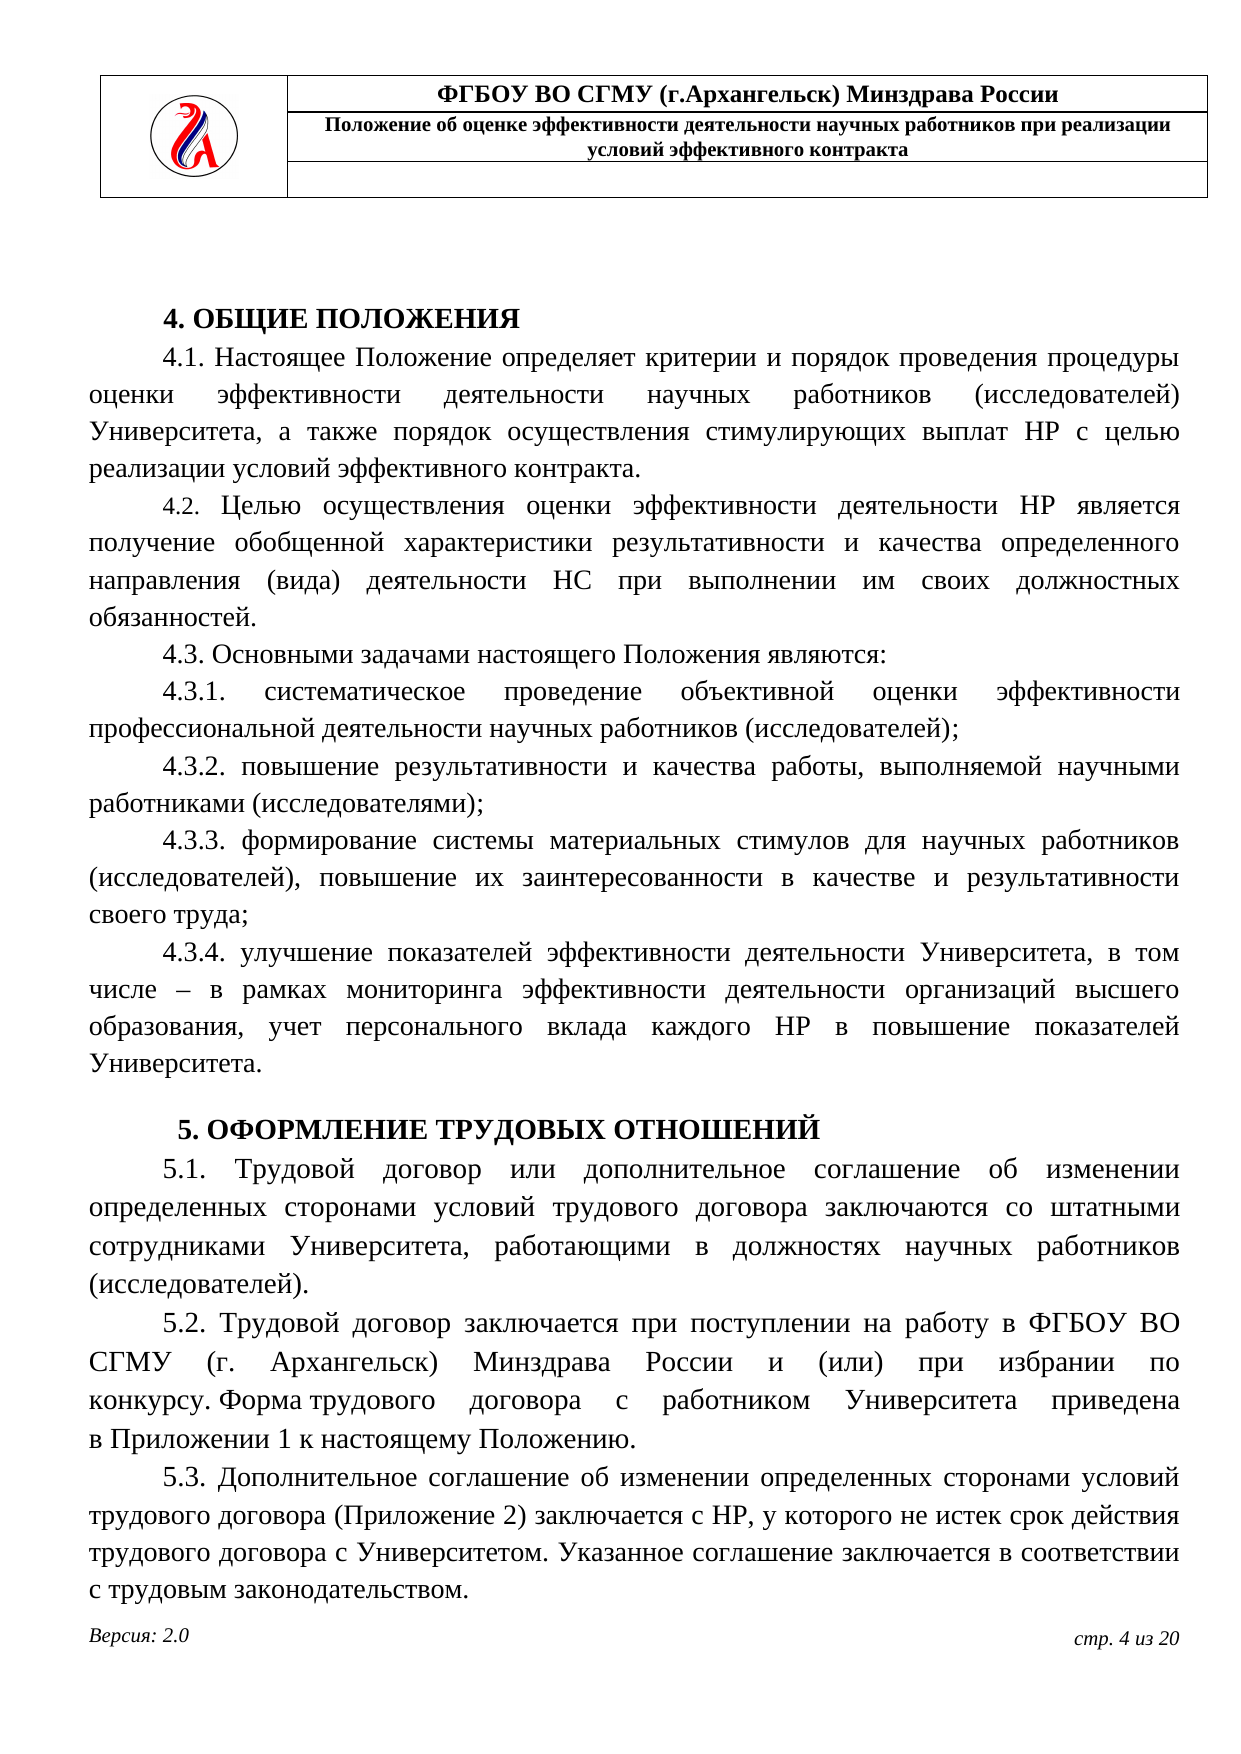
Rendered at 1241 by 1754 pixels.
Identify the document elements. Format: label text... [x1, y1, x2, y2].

text 5.2. Трудовой договор заключается при поступлении на работу в ФГБОУ ВО СГМУ (г. Архангельск) Минздрава России и (или) при избрании по конкурсу. Форма трудового договора с работником Университета приведена в Приложении 1 к настоящему Положению. [89, 1305, 1181, 1454]
text 4. ОБЩИЕ ПОЛОЖЕНИЯ [89, 301, 1181, 334]
text 4.2. Целью осуществления оценки эффективности деятельности НР является получение обобщенной характеристики результативности и качества определенного направления (вида) деятельности НС при выполнении им своих должностных обязанностей. [89, 488, 1181, 632]
text 5.1. Трудовой договор или дополнительное соглашение об изменении определенных сторонами условий трудового договора заключаются со штатными сотрудниками Университета, работающими в должностях научных работников (исследователей). [89, 1151, 1181, 1300]
text 4.3.2. повышение результативности и качества работы, выполняемой научными работниками (исследователями); [89, 749, 1181, 818]
text 5. ОФОРМЛЕНИЕ ТРУДОВЫХ ОТНОШЕНИЙ [89, 1112, 1181, 1146]
text 4.3.4. улучшение показателей эффективности деятельности Университета, в том числе – в рамках мониторинга эффективности деятельности организаций высшего образования, учет персонального вклада каждого НР в повышение показателей Университета. [89, 934, 1181, 1078]
text 4.3.1. систематическое проведение объективной оценки эффективности профессиональной деятельности научных работников (исследователей); [89, 674, 1181, 744]
text 4.3.3. формирование системы материальных стимулов для научных работников (исследователей), повышение их заинтересованности в качестве и результативности своего труда; [89, 823, 1181, 930]
text 5.3. Дополнительное соглашение об изменении определенных сторонами условий трудового договора (Приложение 2) заключается с НР, у которого не истек срок действия трудового договора с Университетом. Указанное соглашение заключается в соответствии с трудовым законодательством. [89, 1459, 1181, 1604]
text 4.3. Основными задачами настоящего Положения являются: [89, 637, 1181, 669]
text 4.1. Настоящее Положение определяет критерии и порядок проведения процедуры оценки эффективности деятельности научных работников (исследователей) Университета, а также порядок осуществления стимулирующих выплат НР с целью реализации условий эффективного контракта. [89, 339, 1181, 483]
